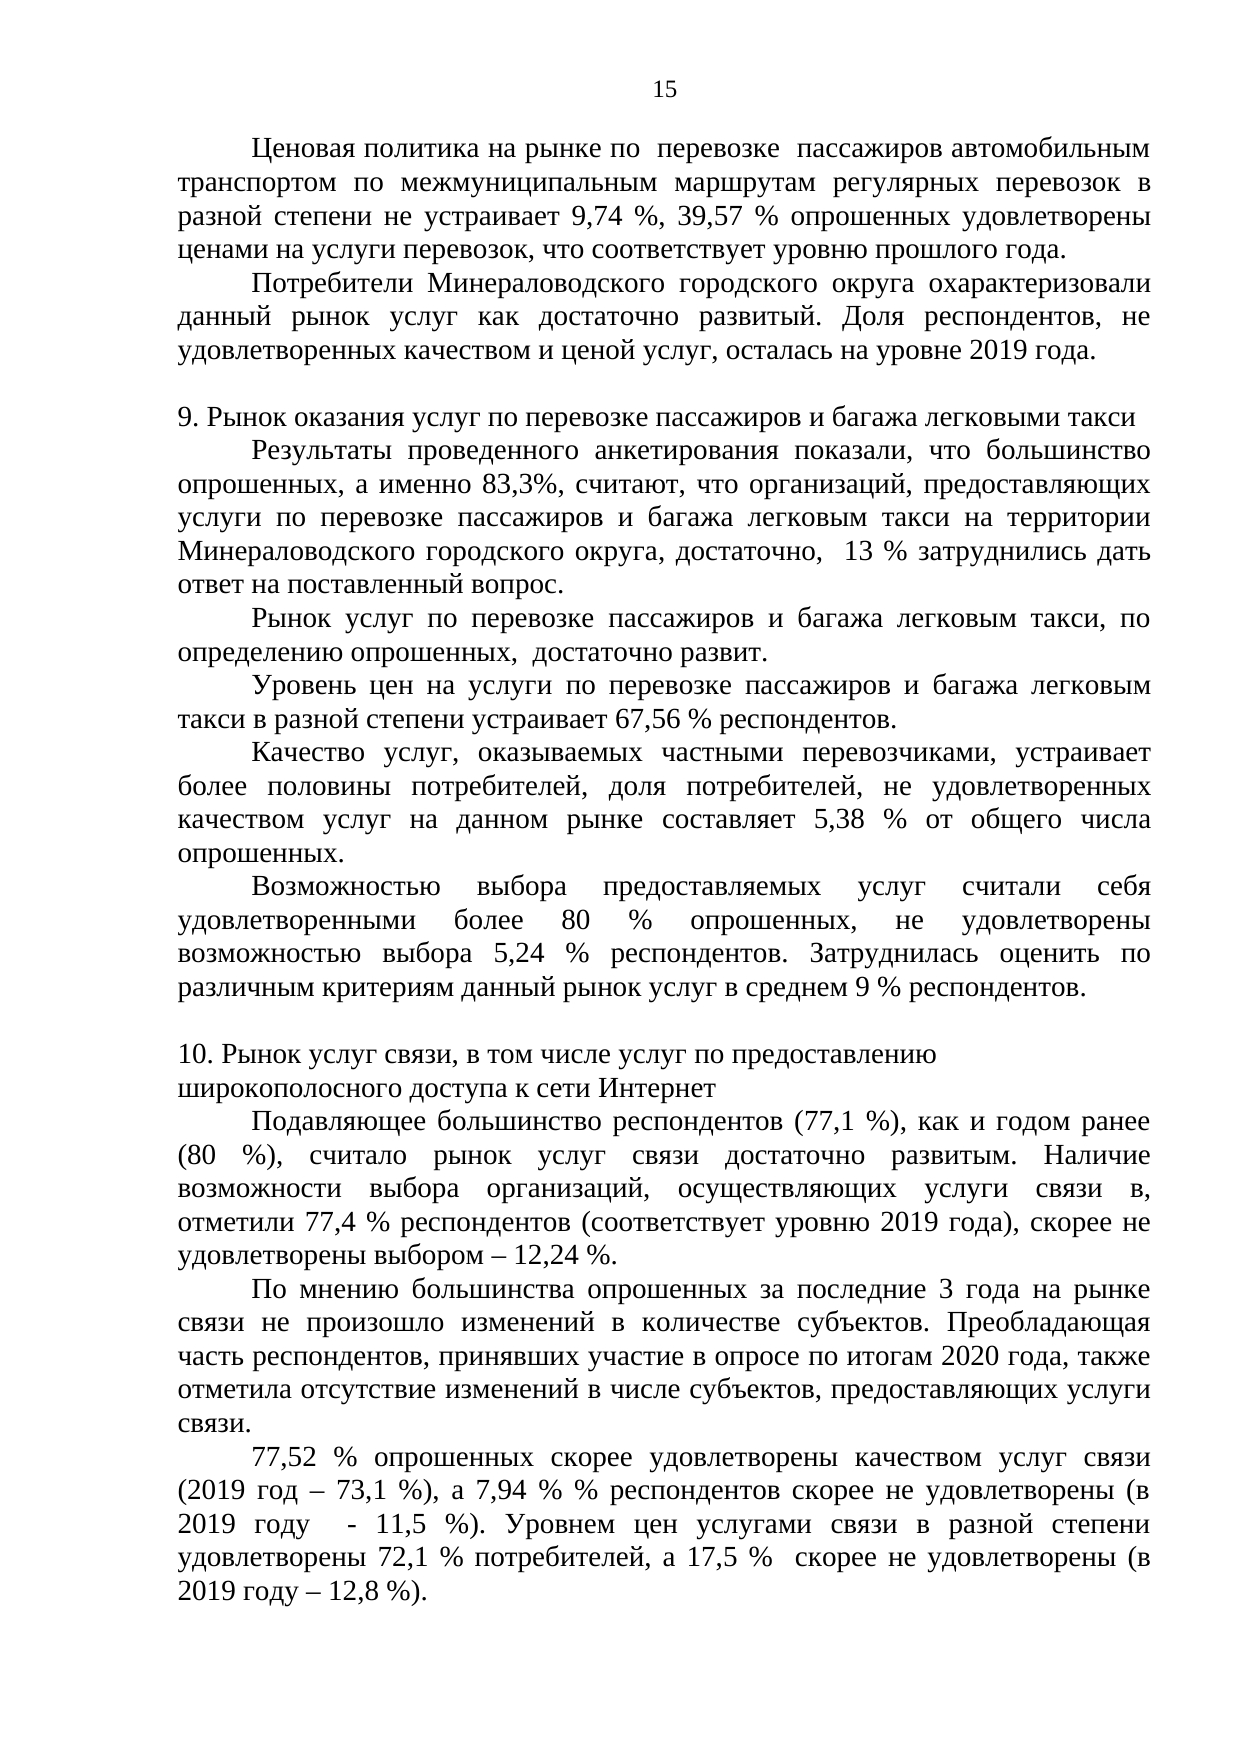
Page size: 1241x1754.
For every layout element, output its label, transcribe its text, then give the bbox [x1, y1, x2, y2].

text По мнению большинства опрошенных за последние 3 года на рынке связи не произошло изменений в количестве субъектов. Преобладающая часть респондентов, принявших участие в опросе по итогам 2020 года, также отметила отсутствие изменений в числе субъектов, предоставляющих услуги связи. [177, 1271, 1152, 1439]
text 77,52 % опрошенных скорее удовлетворены качеством услуг связи (2019 год – 73,1 %), а 7,94 % % респондентов скорее не удовлетворены (в 2019 году - 11,5 %). Уровнем цен услугами связи в разной степени удовлетворены 72,1 % потребителей, а 17,5 % скорее не удовлетворены (в 2019 году – 12,8 %). [177, 1439, 1152, 1606]
text Подавляющее большинство респондентов (77,1 %), как и годом ранее (80 %), считало рынок услуг связи достаточно развитым. Наличие возможности выбора организаций, осуществляющих услуги связи в, отметили 77,4 % респондентов (соответствует уровню 2019 года), скорее не удовлетворены выбором – 12,24 %. [177, 1103, 1152, 1271]
text Уровень цен на услуги по перевозке пассажиров и багажа легковым такси в разной степени устраивает 67,56 % респондентов. [177, 667, 1152, 734]
text Рынок услуг по перевозке пассажиров и багажа легковым такси, по определению опрошенных, достаточно развит. [177, 600, 1152, 667]
text Качество услуг, оказываемых частными перевозчиками, устраивает более половины потребителей, доля потребителей, не удовлетворенных качеством услуг на данном рынке составляет 5,38 % от общего числа опрошенных. [177, 734, 1152, 868]
text Возможностью выбора предоставляемых услуг считали себя удовлетворенными более 80 % опрошенных, не удовлетворены возможностью выбора 5,24 % респондентов. Затруднилась оценить по различным критериям данный рынок услуг в среднем 9 % респондентов. [177, 868, 1152, 1003]
text 10. Рынок услуг связи, в том числе услуг по предоставлению широкополосного доступа к сети Интернет [177, 1036, 1152, 1103]
text 9. Рынок оказания услуг по перевозке пассажиров и багажа легковыми такси [177, 399, 1152, 432]
text Потребители Минераловодского городского округа охарактеризовали данный рынок услуг как достаточно развитый. Доля респондентов, не удовлетворенных качеством и ценой услуг, осталась на уровне 2019 года. [177, 265, 1152, 365]
text Ценовая политика на рынке по перевозке пассажиров автомобильным транспортом по межмуниципальным маршрутам регулярных перевозок в разной степени не устраивает 9,74 %, 39,57 % опрошенных удовлетворены ценами на услуги перевозок, что соответствует уровню прошлого года. [177, 131, 1152, 265]
text Результаты проведенного анкетирования показали, что большинство опрошенных, а именно 83,3%, считают, что организаций, предоставляющих услуги по перевозке пассажиров и багажа легковым такси на территории Минераловодского городского округа, достаточно, 13 % затруднились дать ответ на поставленный вопрос. [177, 432, 1152, 600]
